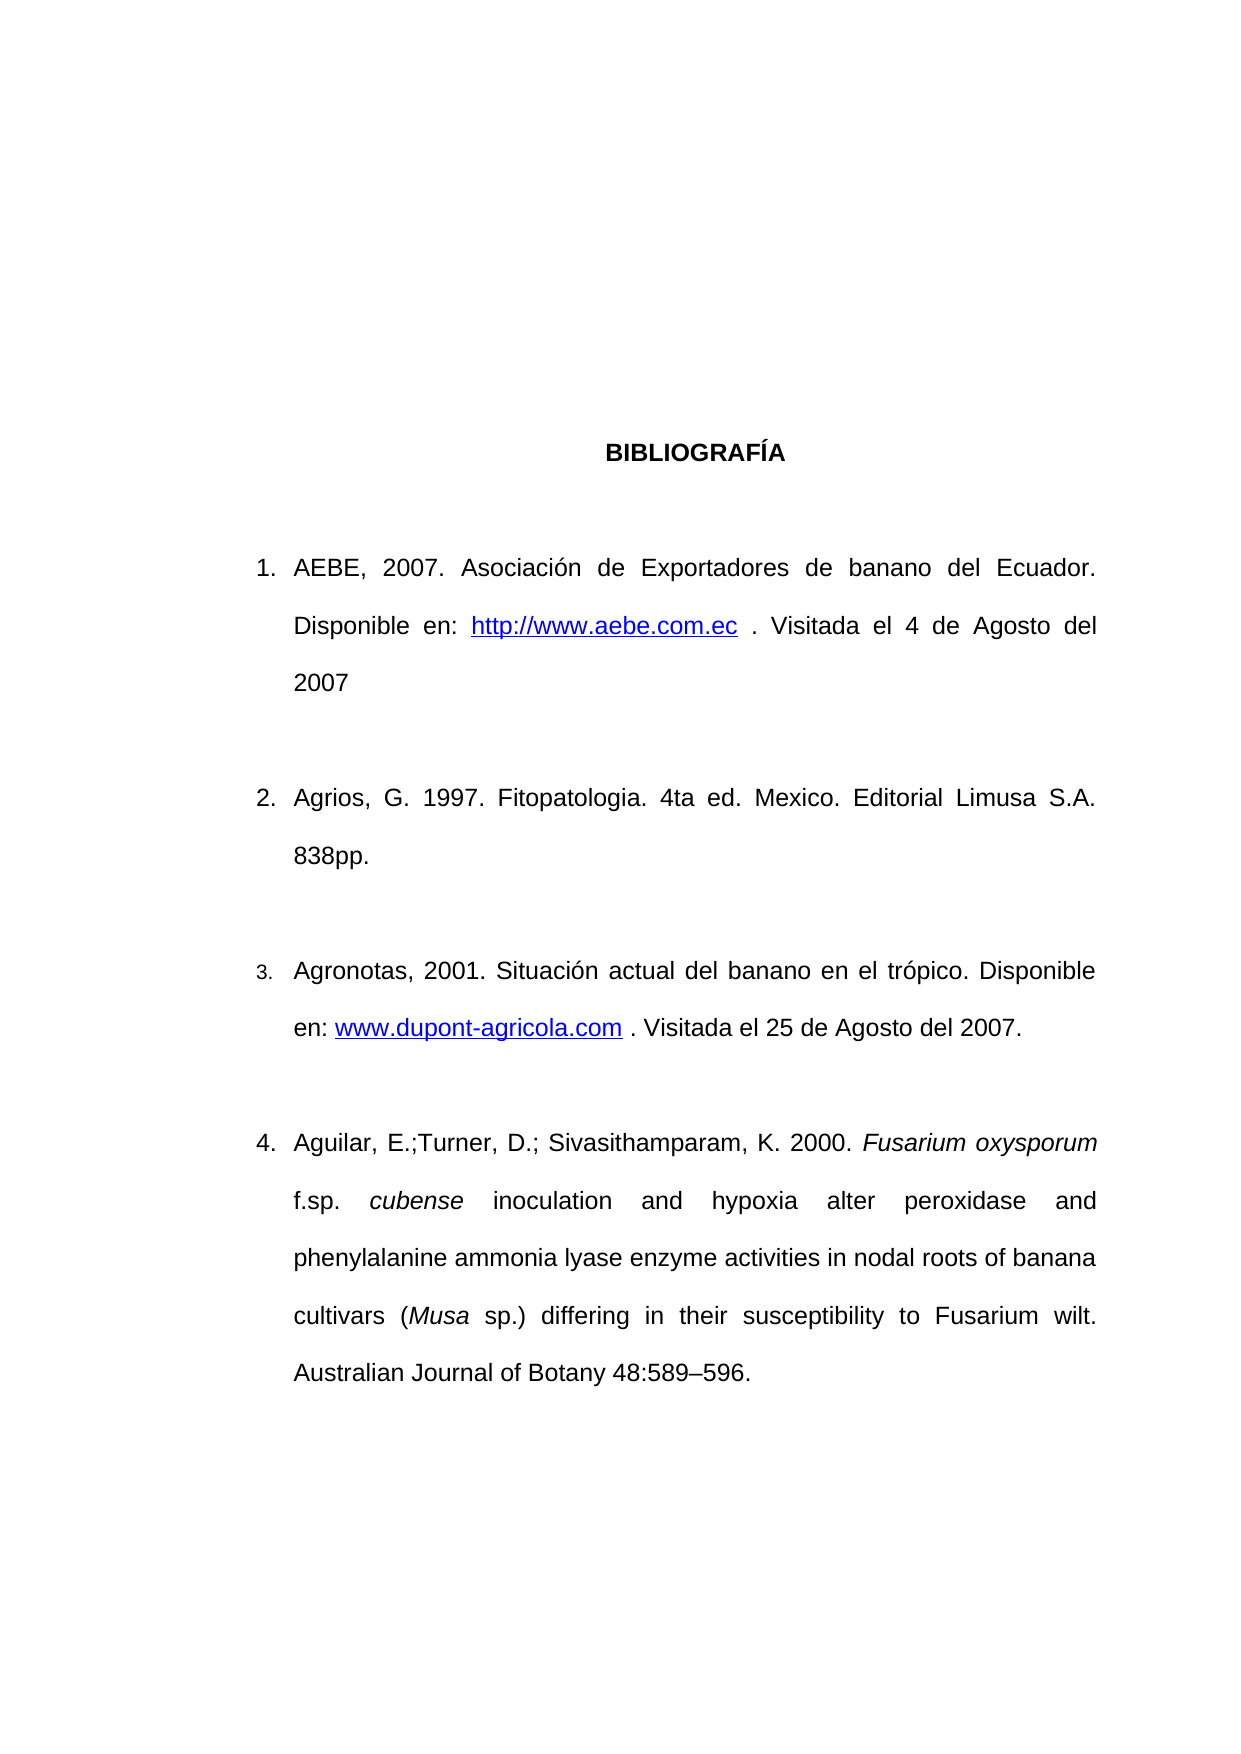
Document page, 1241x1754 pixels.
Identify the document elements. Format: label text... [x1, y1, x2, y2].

list Aguilar, E.;Turner, D.; Sivasithamparam, K. 2000. Fusarium oxysporum f.sp. cubense inoculation and hypoxia alter peroxidase and phenylalanine ammonia lyase enzyme activities in nodal roots of banana cultivars (Musa sp.) differing in their susceptibility to Fusarium wilt. Australian Journal of Botany 48:589–596. [256, 1128, 1098, 1387]
list Agronotas, 2001. Situación actual del banano en el trópico. Disponible en: www.dupont-agricola.com . Visitada el 25 de Agosto del 2007. [256, 956, 1098, 1042]
list Agrios, G. 1997. Fitopatologia. 4ta ed. Mexico. Editorial Limusa S.A. 838pp. [256, 783, 1098, 869]
text BIBLIOGRAFÍA [293, 438, 1098, 467]
list AEBE, 2007. Asociación de Exportadores de banano del Ecuador. Disponible en: http://www.aebe.com.ec . Visitada el 4 de Agosto del 2007 [256, 553, 1098, 697]
